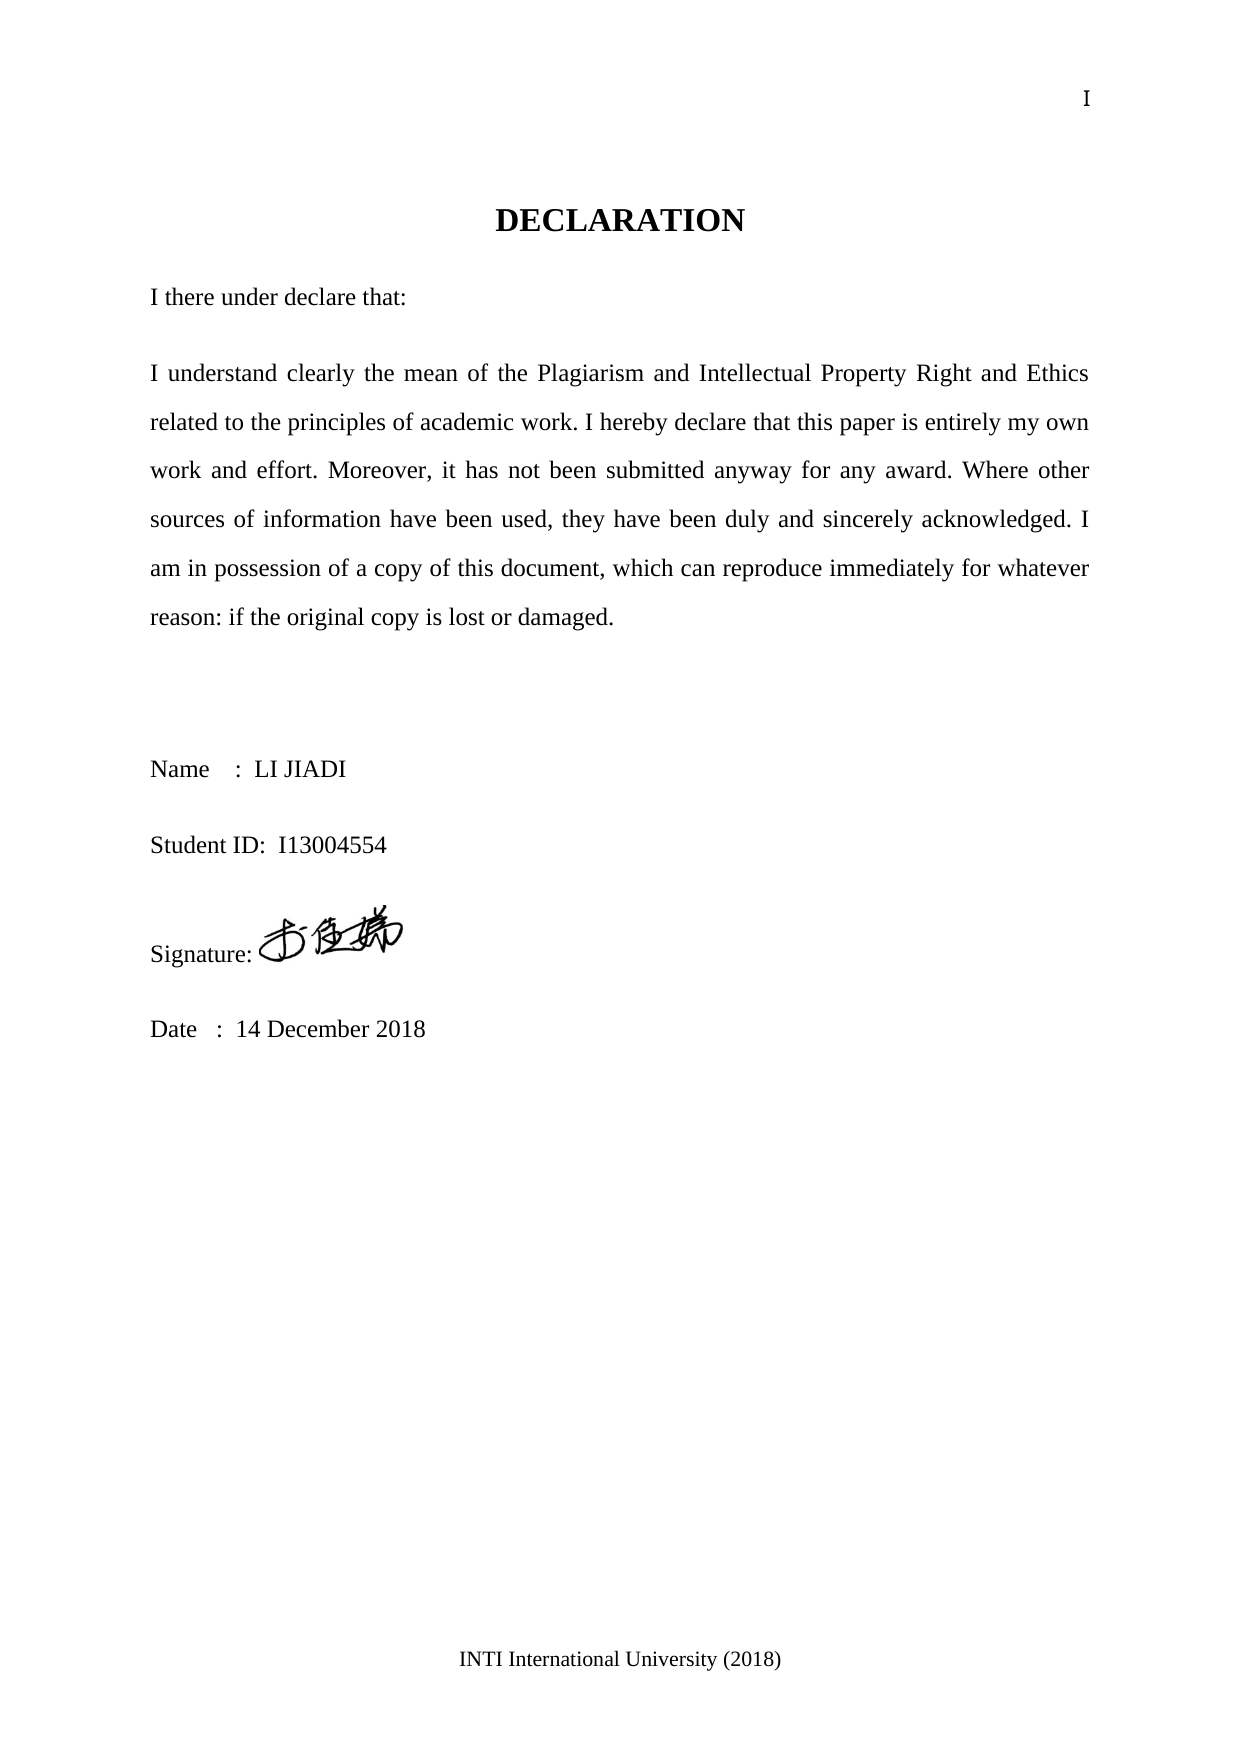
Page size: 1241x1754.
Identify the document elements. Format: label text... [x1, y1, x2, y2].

text Name : LI JIADI [150, 752, 1090, 784]
text Student ID: I13004554 [150, 828, 1090, 860]
text I there under declare that: [150, 280, 1090, 312]
picture [259, 905, 404, 963]
subtitle DECLARATION [150, 187, 1090, 252]
text Signature: [150, 904, 1090, 969]
text Date : 14 December 2018 [150, 1012, 1090, 1045]
text I understand clearly the mean of the Plagiarism and Intellectual Property Right and Ethics related to the principles of academic work. I hereby declare that this paper is entirely my own work and effort. Moreover, it has not been submitted anyway for any award. Where other sources of information have been used, they have been duly and sincerely acknowledged. I am in possession of a copy of this document, which can reproduce immediately for whatever reason: if the original copy is lost or damaged. [150, 356, 1090, 632]
